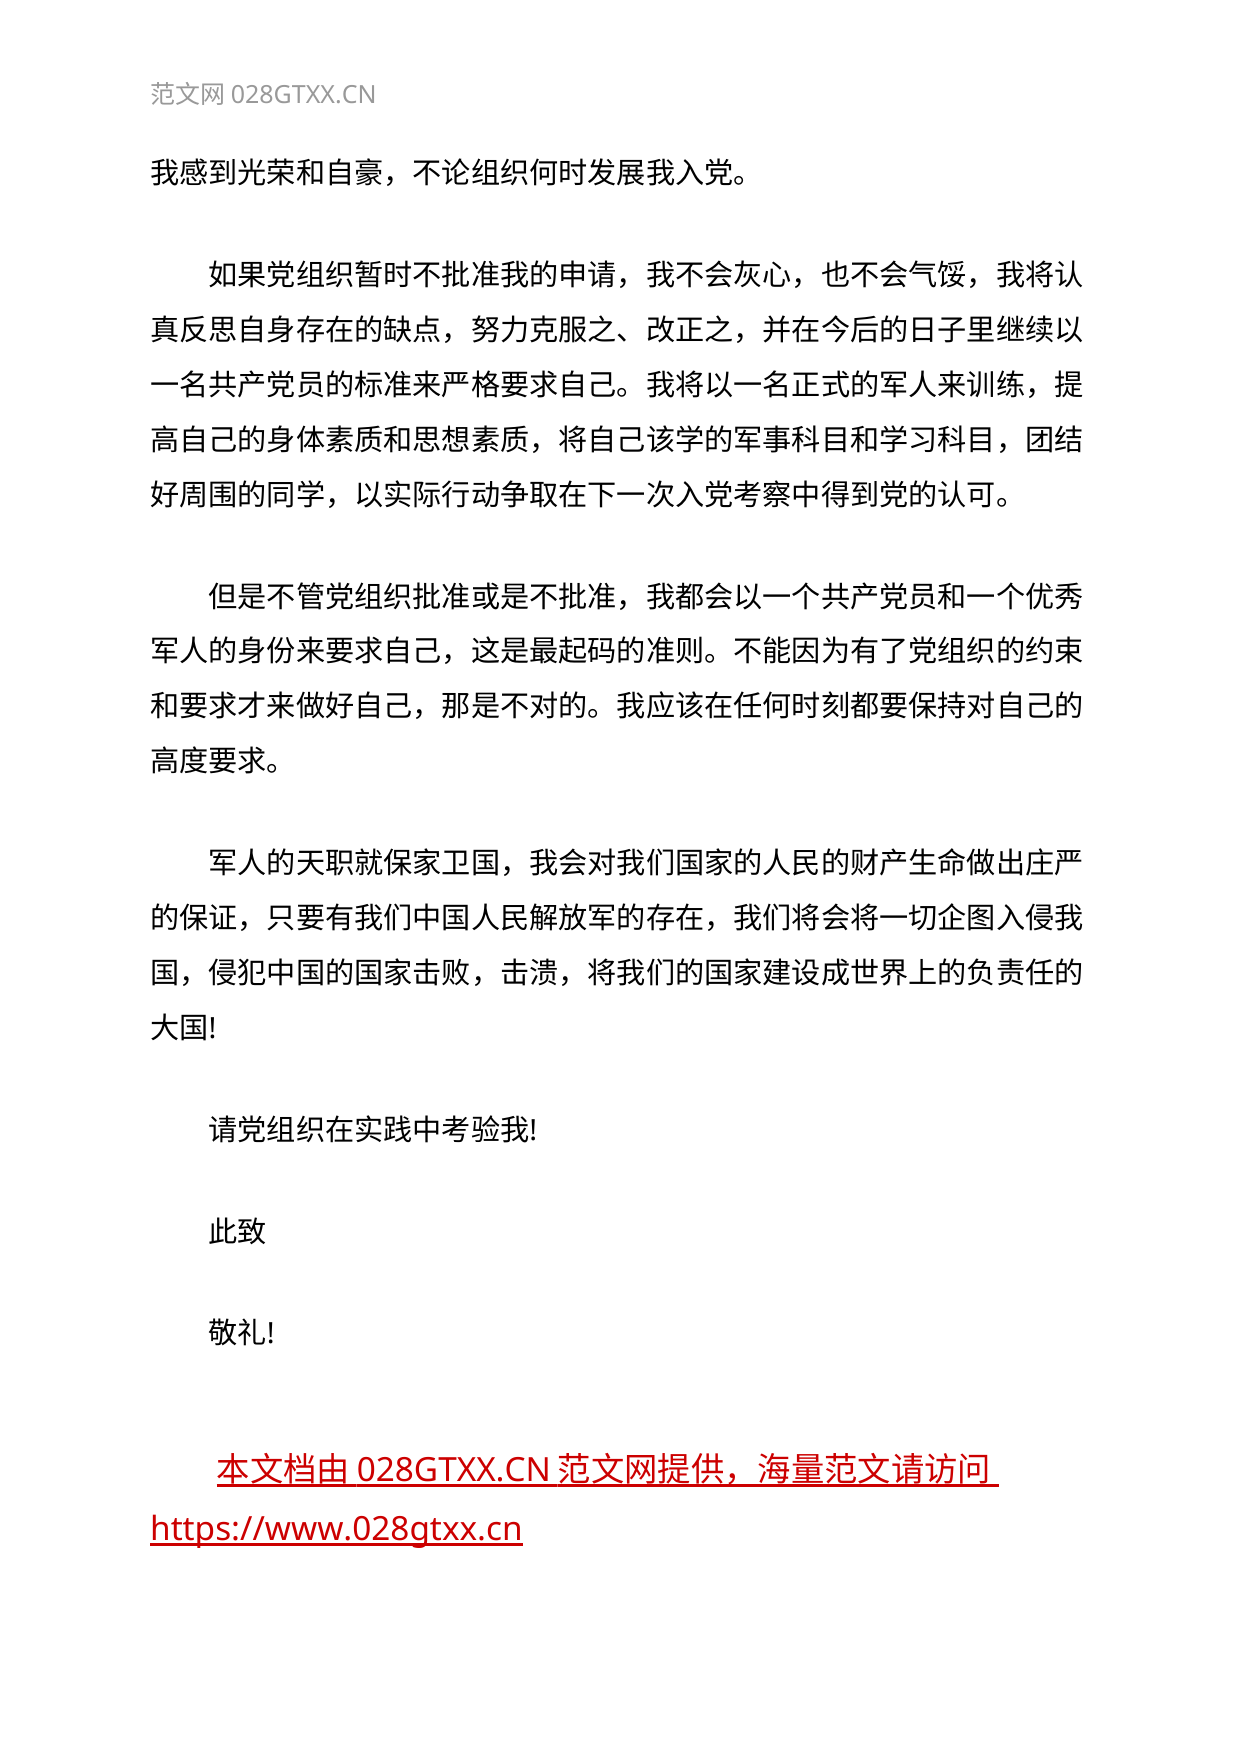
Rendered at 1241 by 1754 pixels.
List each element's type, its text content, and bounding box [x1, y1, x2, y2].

text 此致 [150, 1208, 1090, 1251]
text 敬礼! [150, 1310, 1090, 1352]
text 军人的天职就保家卫国，我会对我们国家的人民的财产生命做出庄严的保证，只要有我们中国人民解放军的存在，我们将会将一切企图入侵我国，侵犯中国的国家击败，击溃，将我们的国家建设成世界上的负责任的大国! [150, 839, 1090, 1047]
text 如果党组织暂时不批准我的申请，我不会灰心，也不会气馁，我将认真反思自身存在的缺点，努力克服之、改正之，并在今后的日子里继续以一名共产党员的标准来严格要求自己。我将以一名正式的军人来训练，提高自己的身体素质和思想素质，将自己该学的军事科目和学习科目，团结好周围的同学，以实际行动争取在下一次入党考察中得到党的认可。 [150, 252, 1090, 514]
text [150, 150, 1090, 192]
text 但是不管党组织批准或是不批准，我都会以一个共产党员和一个优秀军人的身份来要求自己，这是最起码的准则。不能因为有了党组织的约束和要求才来做好自己，那是不对的。我应该在任何时刻都要保持对自己的高度要求。 [150, 573, 1090, 780]
text 本文档由028GTXX.CN范文网提供，海量范文请访问 https://www.028gtxx.cn [150, 1443, 1090, 1551]
text 请党组织在实践中考验我! [150, 1106, 1090, 1149]
